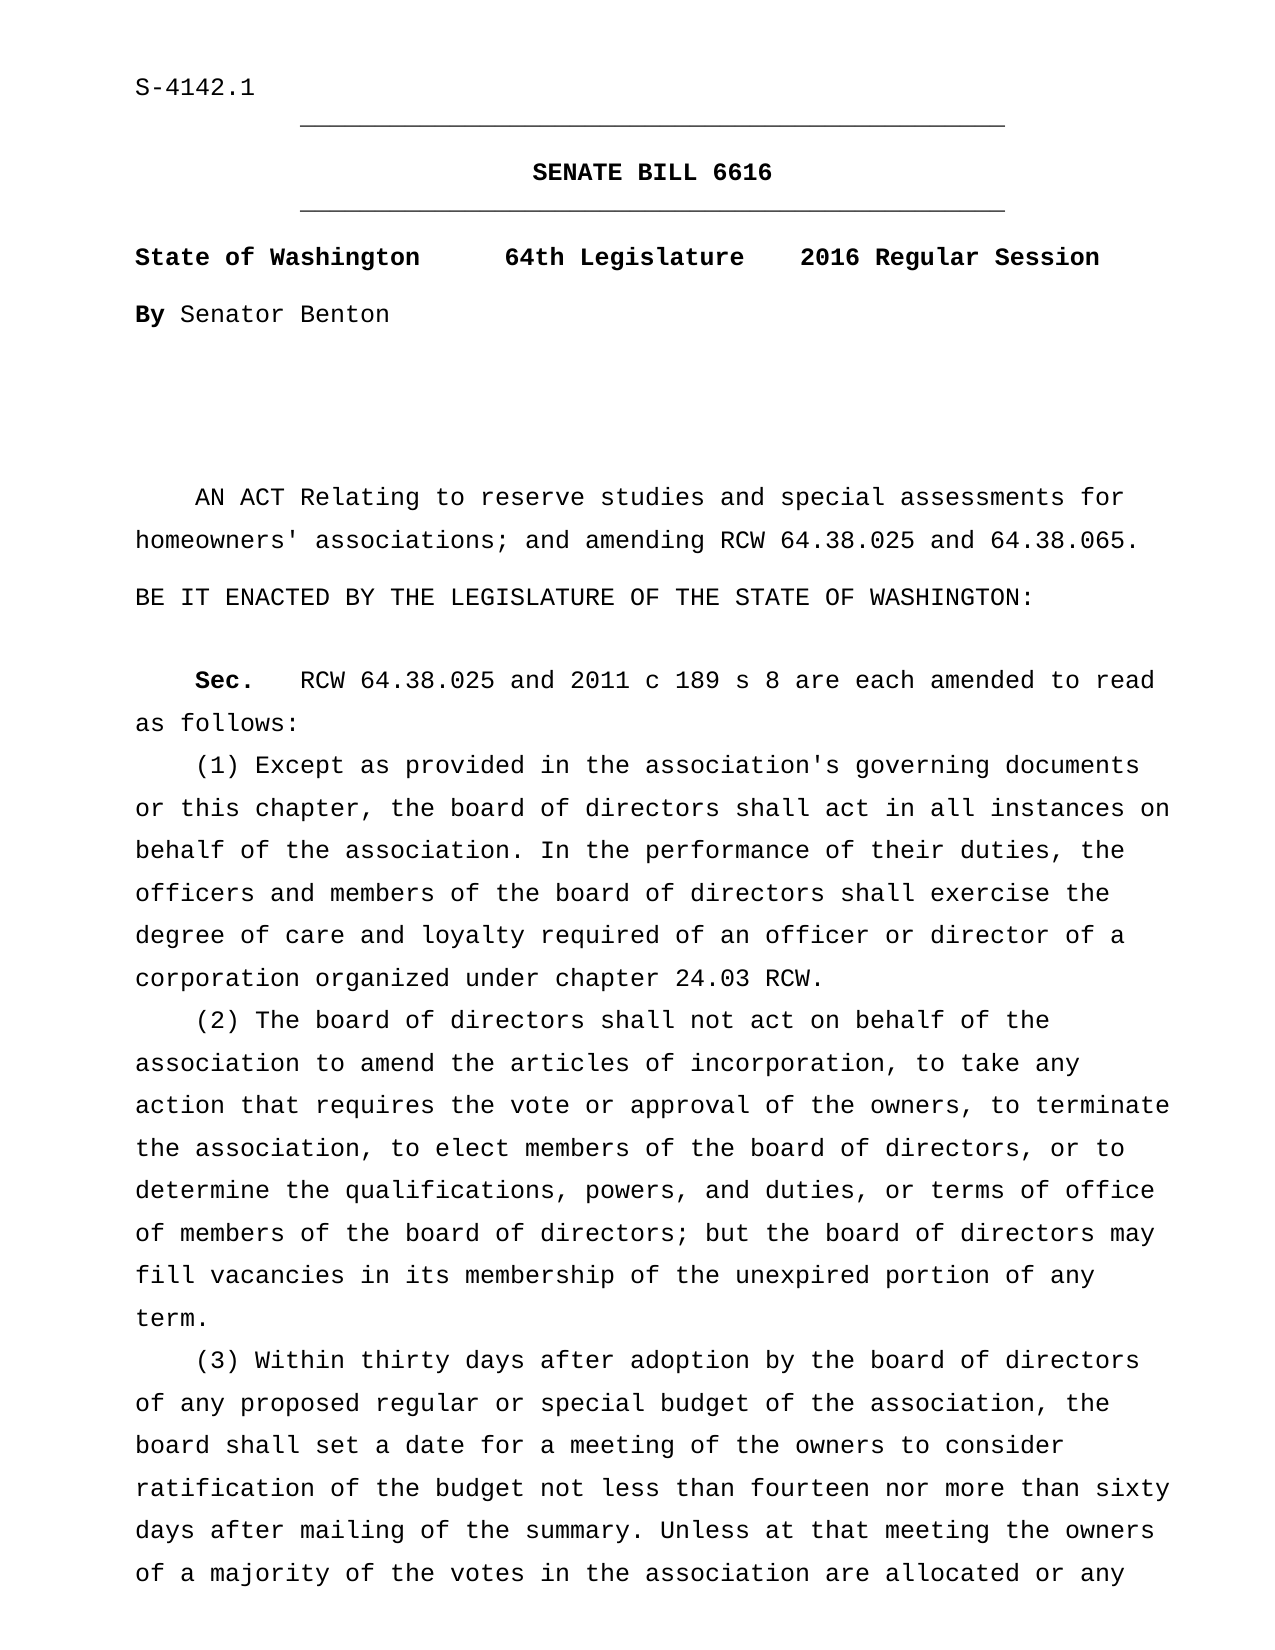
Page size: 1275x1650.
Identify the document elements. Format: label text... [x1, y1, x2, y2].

text (2) The board of directors shall not act on behalf of the association to amend the articles of incorporation, to take any action that requires the vote or approval of the owners, to terminate the association, to elect members of the board of directors, or to determine the qualifications, powers, and duties, or terms of office of members of the board of directors; but the board of directors may fill vacancies in its membership of the unexpired portion of any term. [135, 995, 1170, 1335]
text (1) Except as provided in the association's governing documents or this chapter, the board of directors shall act in all instances on behalf of the association. In the performance of their duties, the officers and members of the board of directors shall exercise the degree of care and loyalty required of an officer or director of a corporation organized under chapter 24.03 RCW. [135, 740, 1170, 995]
text State of Washington 64th Legislature 2016 Regular Session [135, 245, 1170, 273]
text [135, 1335, 1170, 1590]
text By Senator Benton [135, 302, 1170, 330]
text AN ACT Relating to reserve studies and special assessments for homeowners' associations; and amending RCW 64.38.025 and 64.38.065. [135, 472, 1170, 557]
text Sec. RCW 64.38.025 and 2011 c 189 s 8 are each amended to read as follows: [135, 655, 1170, 740]
text BE IT ENACTED BY THE LEGISLATURE OF THE STATE OF WASHINGTON: [135, 585, 1170, 613]
text S-4142.1 [135, 75, 1170, 103]
text _______________________________________________ [135, 103, 1170, 132]
text SENATE BILL 6616 [135, 160, 1170, 188]
text _______________________________________________ [135, 188, 1170, 217]
